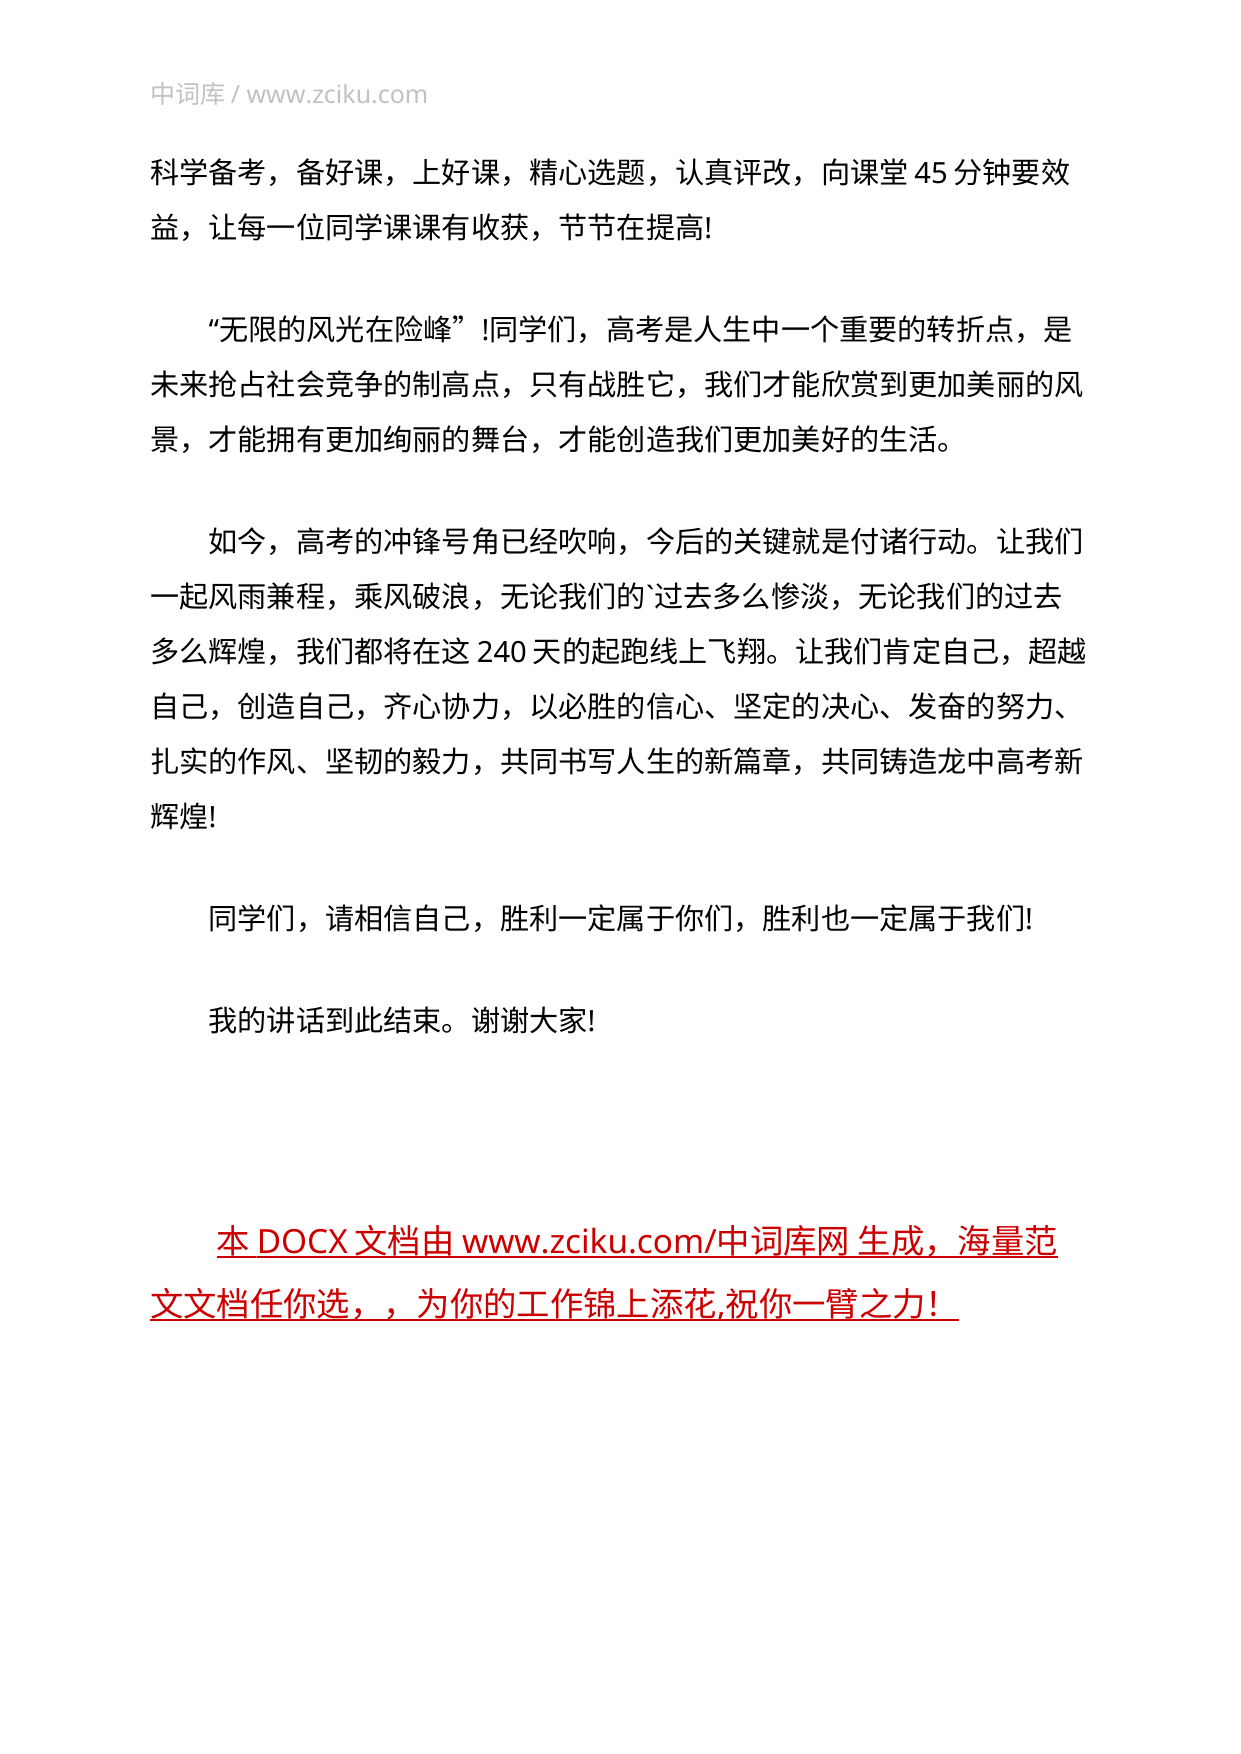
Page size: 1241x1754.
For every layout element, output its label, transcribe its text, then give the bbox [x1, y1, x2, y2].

text 我的讲话到此结束。谢谢大家! [150, 997, 1090, 1040]
text 如今，高考的冲锋号角已经吹响，今后的关键就是付诸行动。让我们一起风雨兼程，乘风破浪，无论我们的`过去多么惨淡，无论我们的过去多么辉煌，我们都将在这240天的起跑线上飞翔。让我们肯定自己，超越自己，创造自己，齐心协力，以必胜的信心、坚定的决心、发奋的努力、扎实的作风、坚韧的毅力，共同书写人生的新篇章，共同铸造龙中高考新辉煌! [150, 519, 1090, 836]
text 本DOCX文档由 www.zciku.com/中词库网 生成，海量范文文档任你选，，为你的工作锦上添花,祝你一臂之力！ [150, 1215, 1090, 1326]
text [150, 150, 1090, 247]
text 同学们，请相信自己，胜利一定属于你们，胜利也一定属于我们! [150, 895, 1090, 938]
text “无限的风光在险峰”!同学们，高考是人生中一个重要的转折点，是未来抢占社会竞争的制高点，只有战胜它，我们才能欣赏到更加美丽的风景，才能拥有更加绚丽的舞台，才能创造我们更加美好的生活。 [150, 307, 1090, 459]
